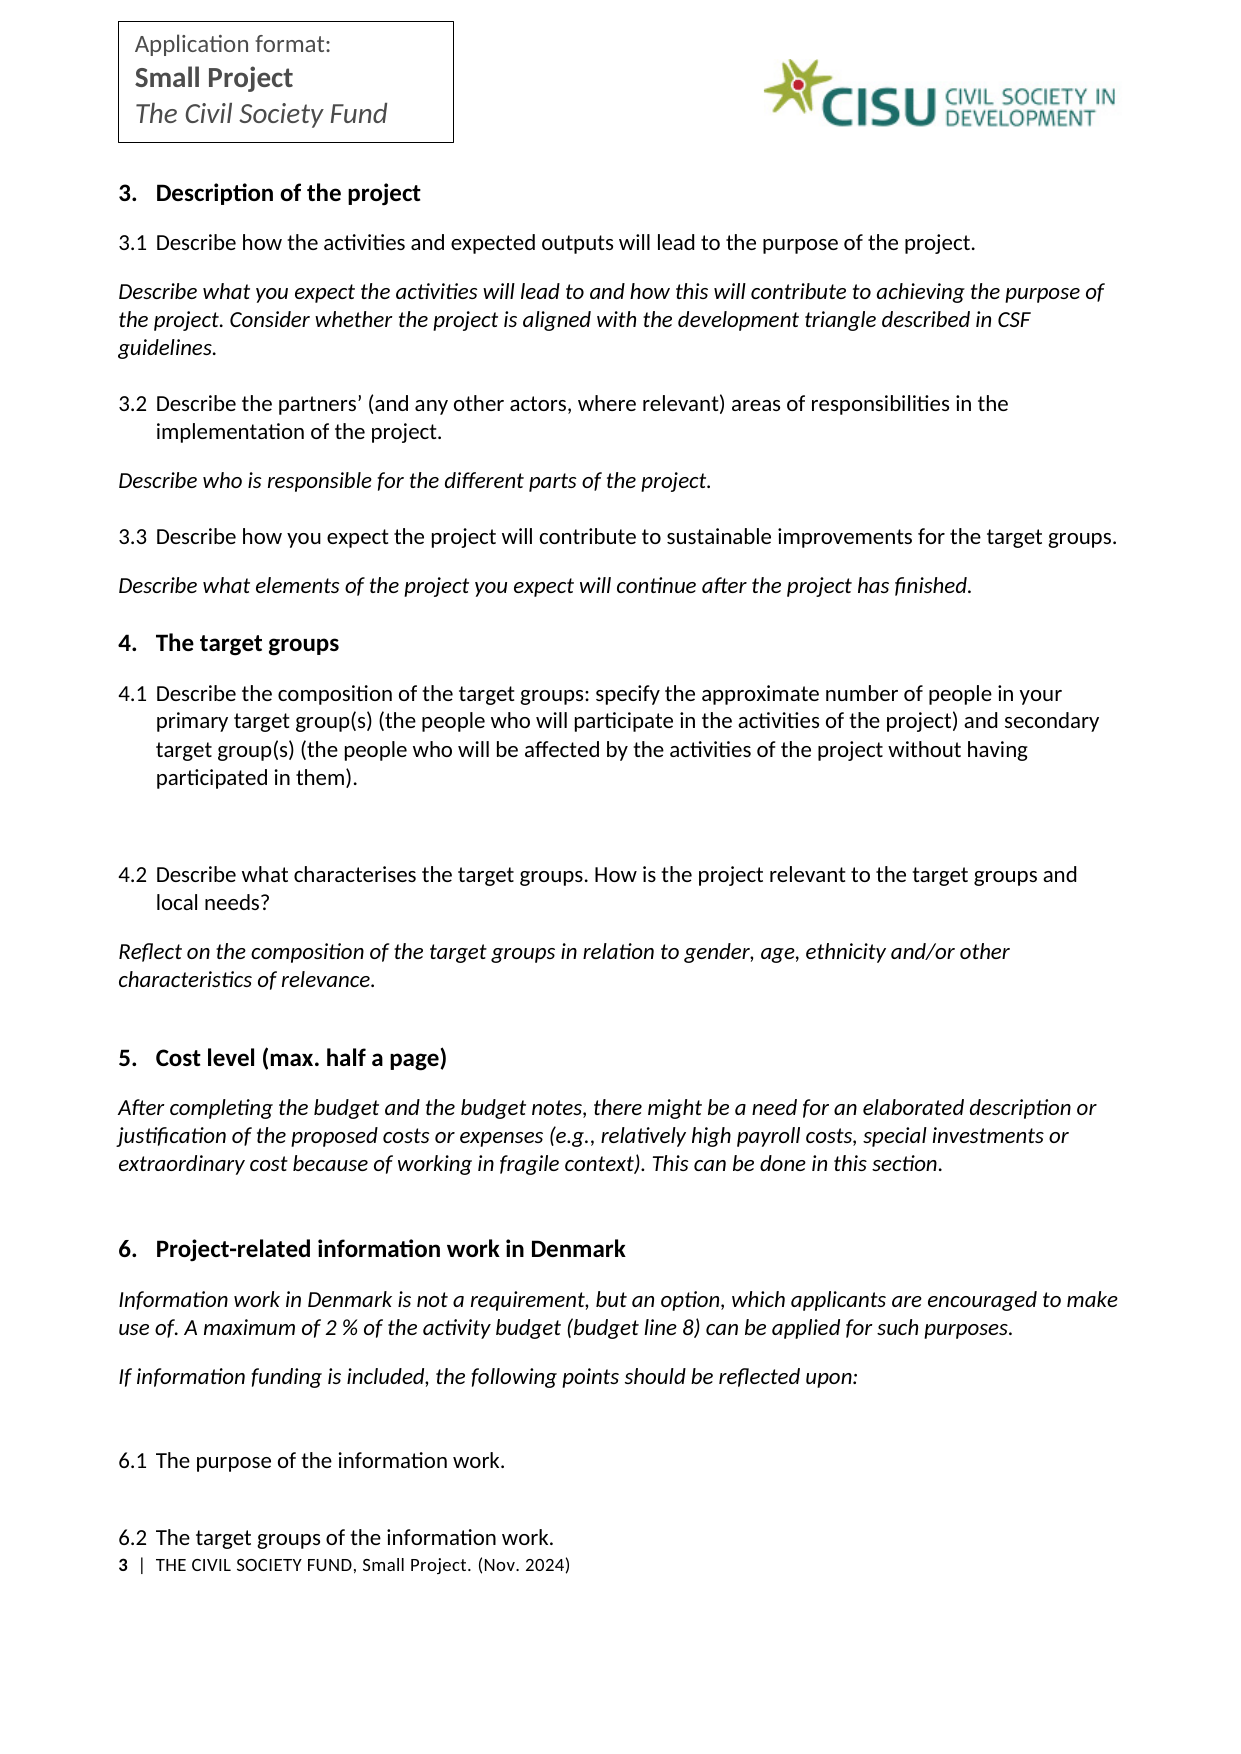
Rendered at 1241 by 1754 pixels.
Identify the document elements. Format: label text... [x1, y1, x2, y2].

text Describe what elements of the project you expect will continue after the project has finished. [118, 571, 1122, 599]
list Reflect on the composition of the target groups in relation to gender, age, ethnicity and/or other characteristics of relevance. [118, 937, 1122, 993]
title Information work in Denmark is not a requirement, but an option, which applicants are encouraged to make use of. A maximum of 2 % of the activity budget (budget line 8) can be applied for such purposes. [118, 1285, 1122, 1341]
list Describe how the activities and expected outputs will lead to the purpose of the project. [118, 228, 1122, 257]
text Describe what you expect the activities will lead to and how this will contribute to achieving the purpose of the project. Consider whether the project is aligned with the development triangle described in CSF guidelines. [118, 277, 1122, 361]
list Describe how you expect the project will contribute to sustainable improvements for the target groups. [118, 522, 1122, 550]
title Cost level (max. half a page) [118, 1042, 1122, 1073]
list Describe the composition of the target groups: specify the approximate number of people in your primary target group(s) (the people who will participate in the activities of the project) and secondary target group(s) (the people who will be affected by the activities of the project without having participated in them). [118, 679, 1122, 791]
picture [763, 59, 1123, 131]
text Description of the project [118, 177, 1122, 208]
text If information funding is included, the following points should be reflected upon: [118, 1362, 1122, 1390]
text Describe who is responsible for the different parts of the project. [118, 466, 1122, 494]
list Describe what characterises the target groups. How is the project relevant to the target groups and local needs? [118, 860, 1122, 916]
list Describe the partners’ (and any other actors, where relevant) areas of responsibilities in the implementation of the project. [118, 389, 1122, 446]
list The purpose of the information work. [118, 1446, 1122, 1474]
text After completing the budget and the budget notes, there might be a need for an elaborated description or justification of the proposed costs or expenses (e.g., relatively high payroll costs, special investments or extraordinary cost because of working in fragile context). This can be done in this section. [118, 1093, 1122, 1178]
text The target groups [118, 627, 1122, 658]
title Project-related information work in Denmark [118, 1234, 1122, 1264]
list The target groups of the information work. [118, 1523, 1122, 1551]
